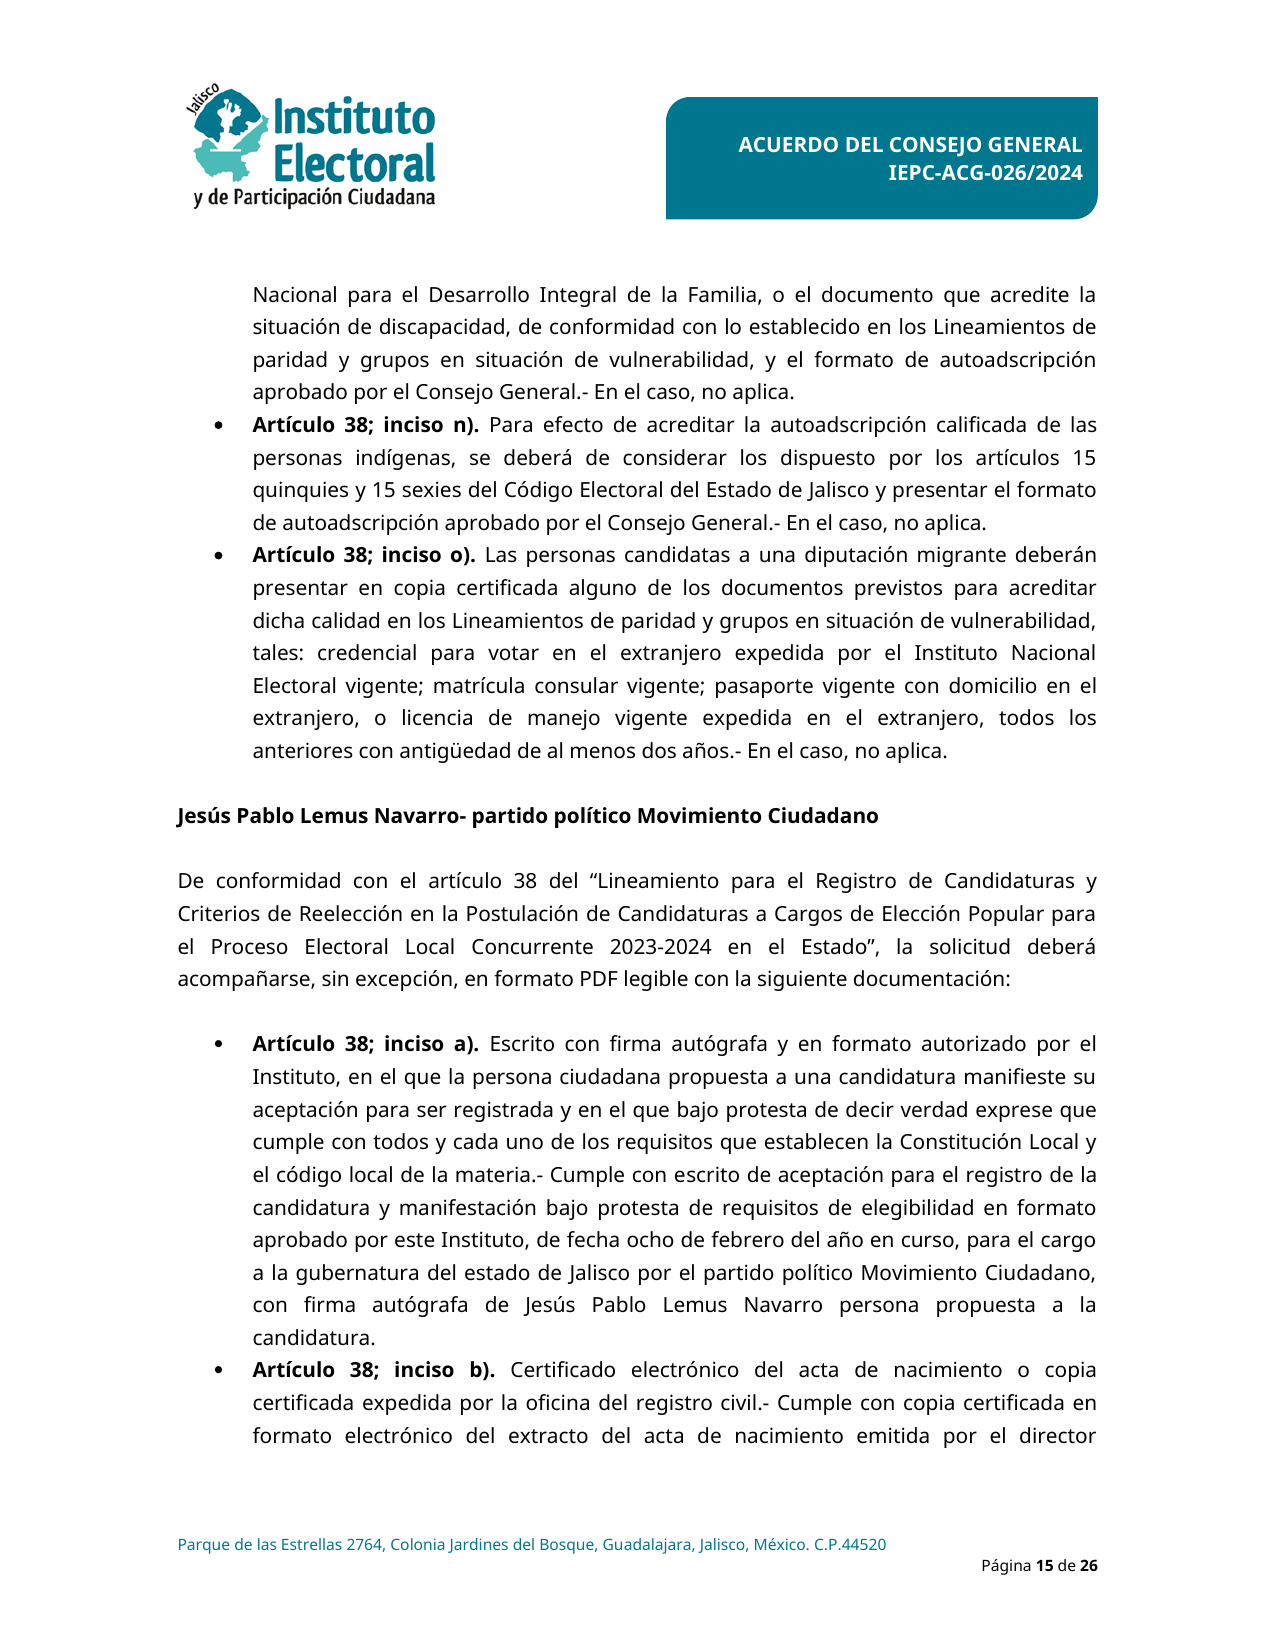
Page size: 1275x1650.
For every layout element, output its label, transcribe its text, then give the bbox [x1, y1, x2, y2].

text De conformidad con el artículo 38 del “Lineamiento para el Registro de Candidaturas y Criterios de Reelección en la Postulación de Candidaturas a Cargos de Elección Popular para el Proceso Electoral Local Concurrente 2023-2024 en el Estado”, la solicitud deberá acompañarse, sin excepción, en formato PDF legible con la siguiente documentación: [177, 867, 1098, 993]
list Artículo 38; inciso n). Para efecto de acreditar la autoadscripción calificada de las personas indígenas, se deberá de considerar los dispuesto por los artículos 15 quinquies y 15 sexies del Código Electoral del Estado de Jalisco y presentar el formato de autoadscripción aprobado por el Consejo General.- En el caso, no aplica. [215, 410, 1098, 536]
list Artículo 38; inciso o). Las personas candidatas a una diputación migrante deberán presentar en copia certificada alguno de los documentos previstos para acreditar dicha calidad en los Lineamientos de paridad y grupos en situación de vulnerabilidad, tales: credencial para votar en el extranjero expedida por el Instituto Nacional Electoral vigente; matrícula consular vigente; pasaporte vigente con domicilio en el extranjero, o licencia de manejo vigente expedida en el extranjero, todos los anteriores con antigüedad de al menos dos años.- En el caso, no aplica. [215, 541, 1098, 764]
text Jesús Pablo Lemus Navarro- partido político Movimiento Ciudadano [177, 801, 1098, 830]
picture [177, 73, 454, 223]
list Artículo 38; inciso a). Escrito con firma autógrafa y en formato autorizado por el Instituto, en el que la persona ciudadana propuesta a una candidatura manifieste su aceptación para ser registrada y en el que bajo protesta de decir verdad exprese que cumple con todos y cada uno de los requisitos que establecen la Constitución Local y el código local de la materia.- Cumple con escrito de aceptación para el registro de la candidatura y manifestación bajo protesta de requisitos de elegibilidad en formato aprobado por este Instituto, de fecha ocho de febrero del año en curso, para el cargo a la gubernatura del estado de Jalisco por el partido político Movimiento Ciudadano, con firma autógrafa de Jesús Pablo Lemus Navarro persona propuesta a la candidatura. [215, 1029, 1098, 1351]
